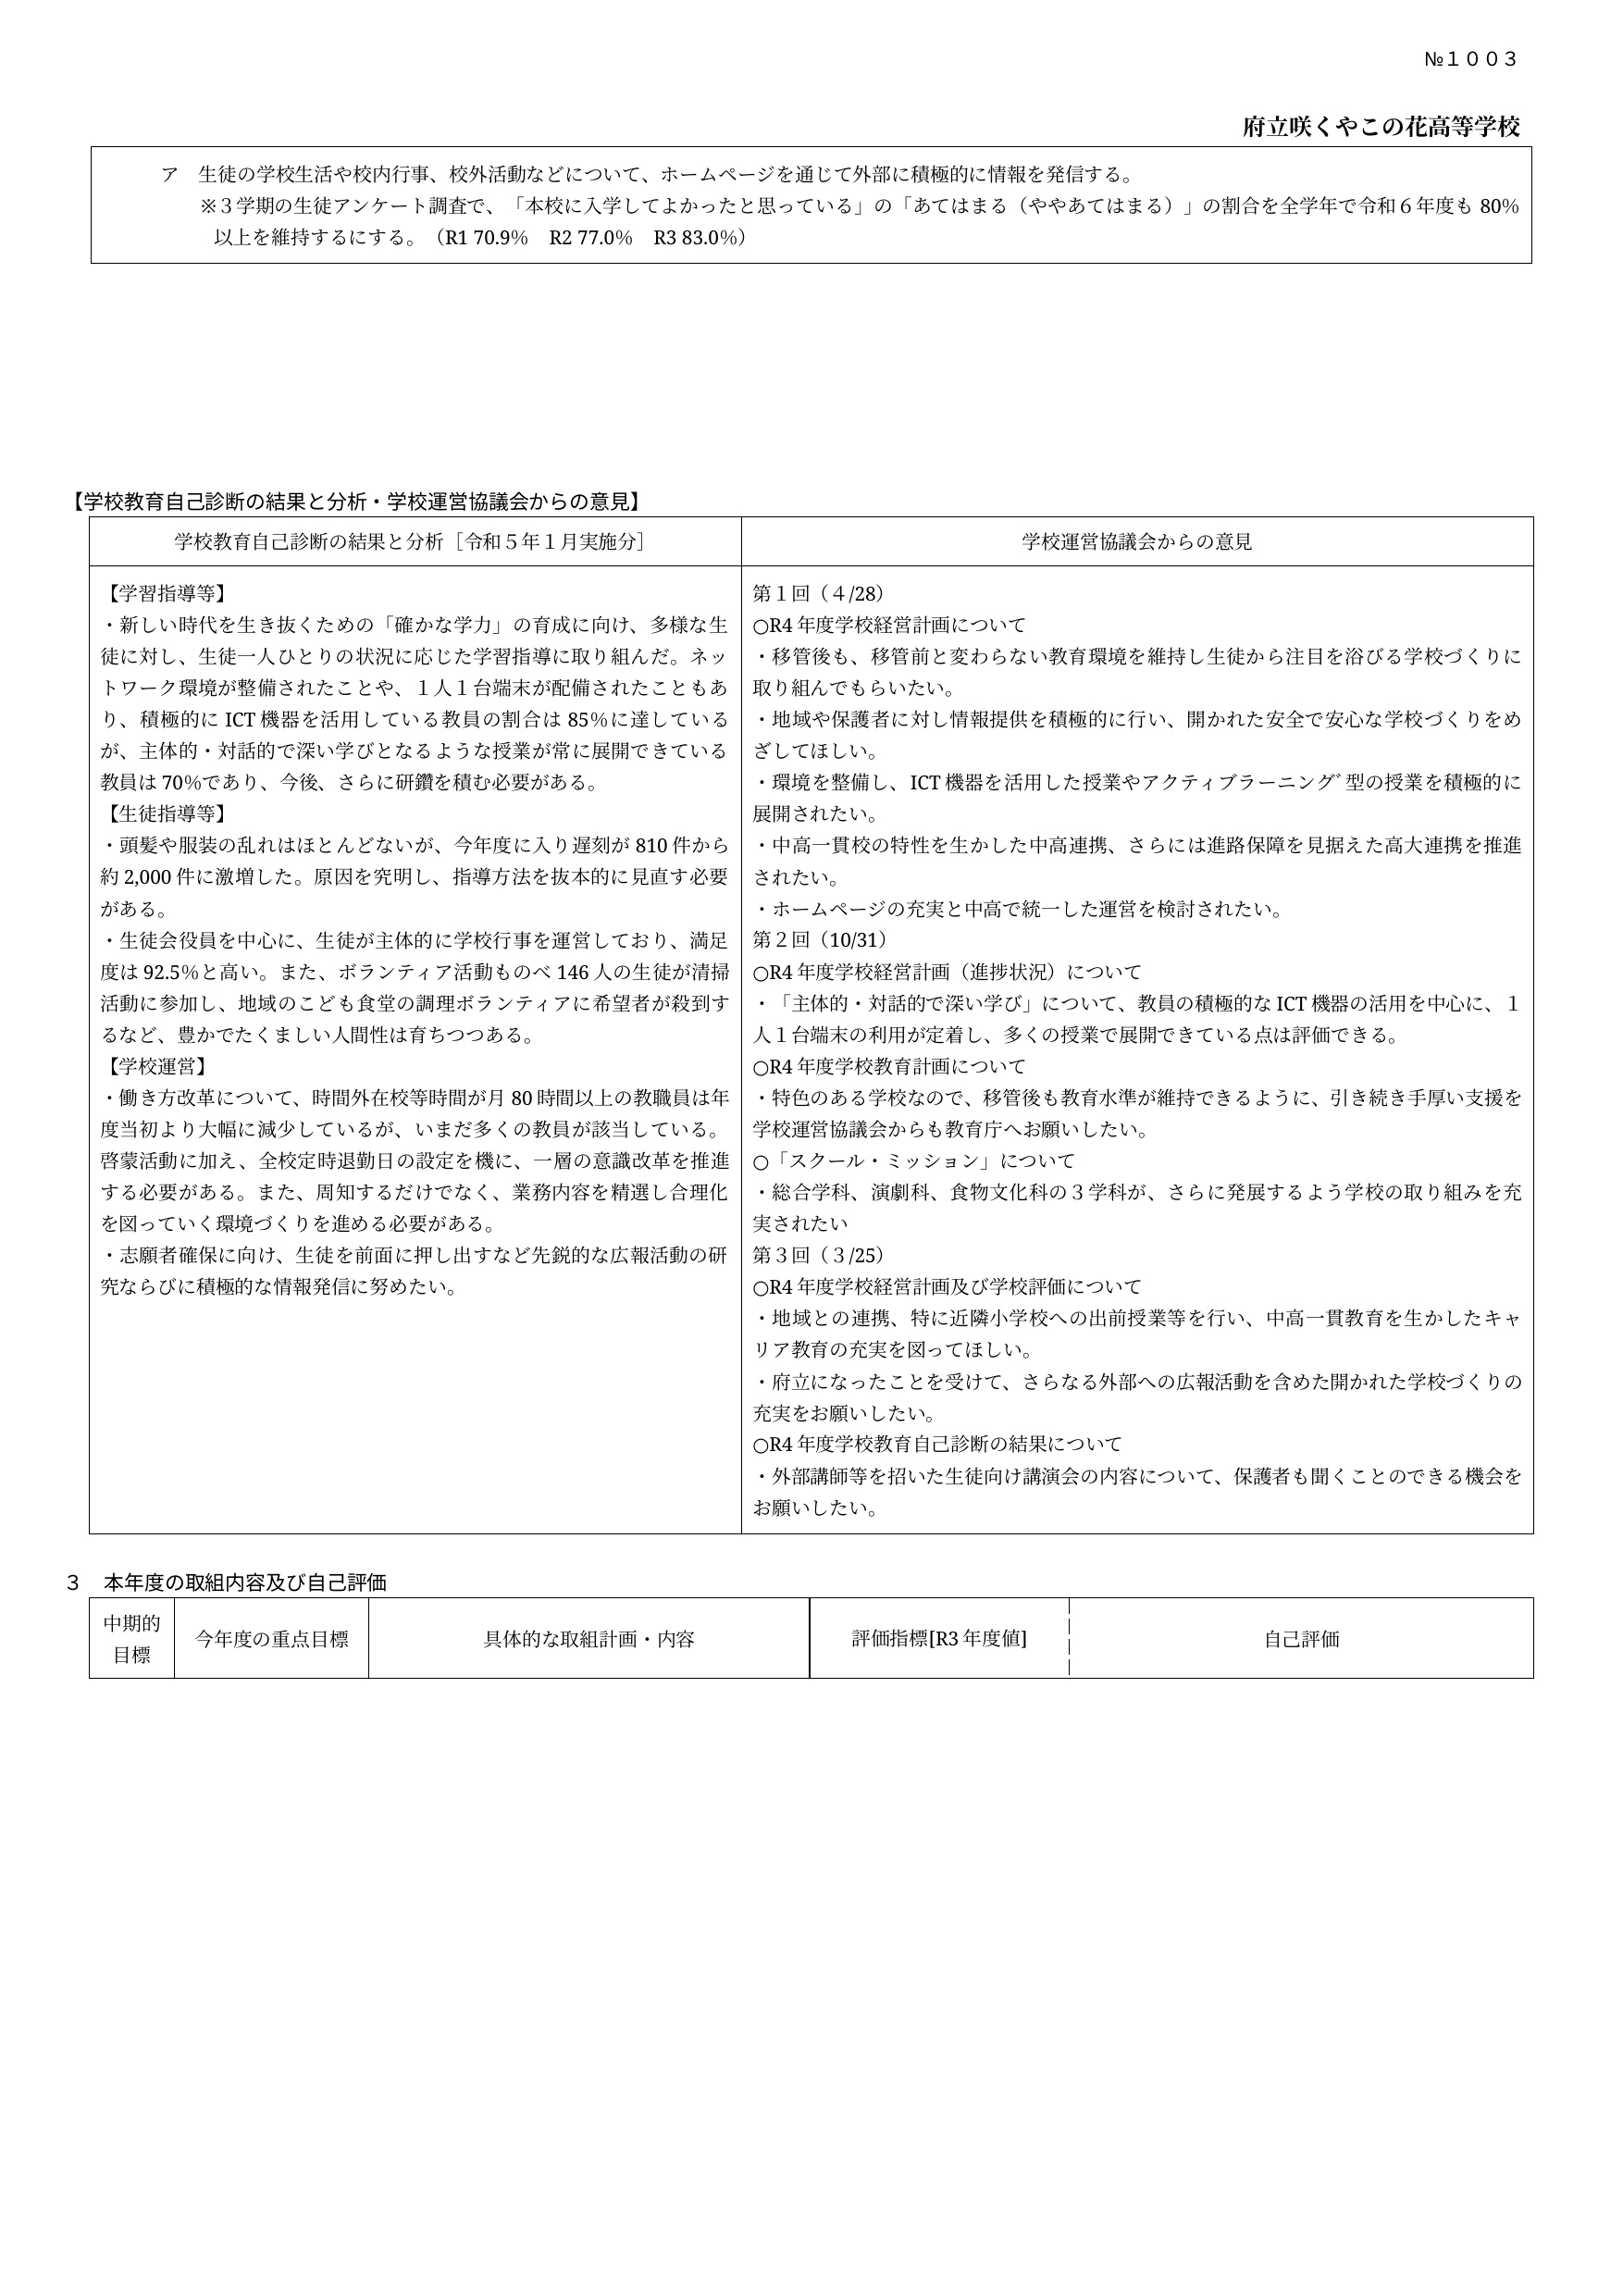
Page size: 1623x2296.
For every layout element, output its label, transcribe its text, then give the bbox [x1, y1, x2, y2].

table_cell 第１回（４/28） ○R4年度学校経営計画について ・移管後も、移管前と変わらない教育環境を維持し生徒から注目を浴びる学校づくりに取り組んでもらいたい。 ・地域や保護者に対し情報提供を積極的に行い、開かれた安全で安心な学校づくりをめざしてほしい。 ・環境を整備し、ICT機器を活用した授業やアクティブラーニングﾞ型の授業を積極的に展開されたい。 ・中高一貫校の特性を生かした中高連携、さらには進路保障を見据えた高大連携を推進されたい。 ・ホームページの充実と中高で統一した運営を検討されたい。 第２回（10/31） ○R4年度学校経営計画（進捗状況）について ・「主体的・対話的で深い学び」について、教員の積極的なICT機器の活用を中心に、１人１台端末の利用が定着し、多くの授業で展開できている点は評価できる。 ○R4年度学校教育計画について ・特色のある学校なので、移管後も教育水準が維持できるように、引き続き手厚い支援を学校運営協議会からも教育庁へお願いしたい。 ○「スクール・ミッション」について ・総合学科、演劇科、食物文化科の３学科が、さらに発展するよう学校の取り組みを充実されたい 第３回（３/25） ○R4年度学校経営計画及び学校評価について ・地域との連携、特に近隣小学校への出前授業等を行い、中高一貫教育を生かしたキャリア教育の充実を図ってほしい。 ・府立になったことを受けて、さらなる外部への広報活動を含めた開かれた学校づくりの充実をお願いしたい。 ○R4年度学校教育自己診断の結果について ・外部講師等を招いた生徒向け講演会の内容について、保護者も聞くことのできる機会をお願いしたい。 [742, 566, 1533, 1533]
table_header 自己評価 [1069, 1598, 1533, 1678]
text 【学校教育自己診断の結果と分析・学校運営協議会からの意見】 [13, 485, 1541, 516]
table_header 評価指標[R3年度値] [811, 1598, 1069, 1678]
table_header 中期的 目標 [90, 1598, 174, 1678]
table_header 学校教育自己診断の結果と分析［令和５年１月実施分］ [90, 517, 741, 565]
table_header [92, 147, 1531, 263]
table_cell 【学習指導等】 ・新しい時代を生き抜くための「確かな学力」の育成に向け、多様な生徒に対し、生徒一人ひとりの状況に応じた学習指導に取り組んだ。ネットワーク環境が整備されたことや、１人１台端末が配備されたこともあり、積極的にICT機器を活用している教員の割合は85％に達しているが、主体的・対話的で深い学びとなるような授業が常に展開できている教員は70％であり、今後、さらに研鑽を積む必要がある。 【生徒指導等】 ・頭髪や服装の乱れはほとんどないが、今年度に入り遅刻が810件から約2,000件に激増した。原因を究明し、指導方法を抜本的に見直す必要がある。 ・生徒会役員を中心に、生徒が主体的に学校行事を運営しており、満足度は92.5％と高い。また、ボランティア活動ものべ146人の生徒が清掃活動に参加し、地域のこども食堂の調理ボランティアに希望者が殺到するなど、豊かでたくましい人間性は育ちつつある。 【学校運営】 ・働き方改革について、時間外在校等時間が月80時間以上の教職員は年度当初より大幅に減少しているが、いまだ多くの教員が該当している。啓蒙活動に加え、全校定時退勤日の設定を機に、一層の意識改革を推進する必要がある。また、周知するだけでなく、業務内容を精選し合理化を図っていく環境づくりを進める必要がある。 ・志願者確保に向け、生徒を前面に押し出すなど先鋭的な広報活動の研究ならびに積極的な情報発信に努めたい。 [90, 566, 741, 1533]
table_header 学校運営協議会からの意見 [742, 517, 1533, 565]
table_header 具体的な取組計画・内容 [369, 1598, 809, 1678]
table_header 今年度の重点目標 [175, 1598, 368, 1678]
text ３ 本年度の取組内容及び自己評価 [63, 1566, 1541, 1597]
